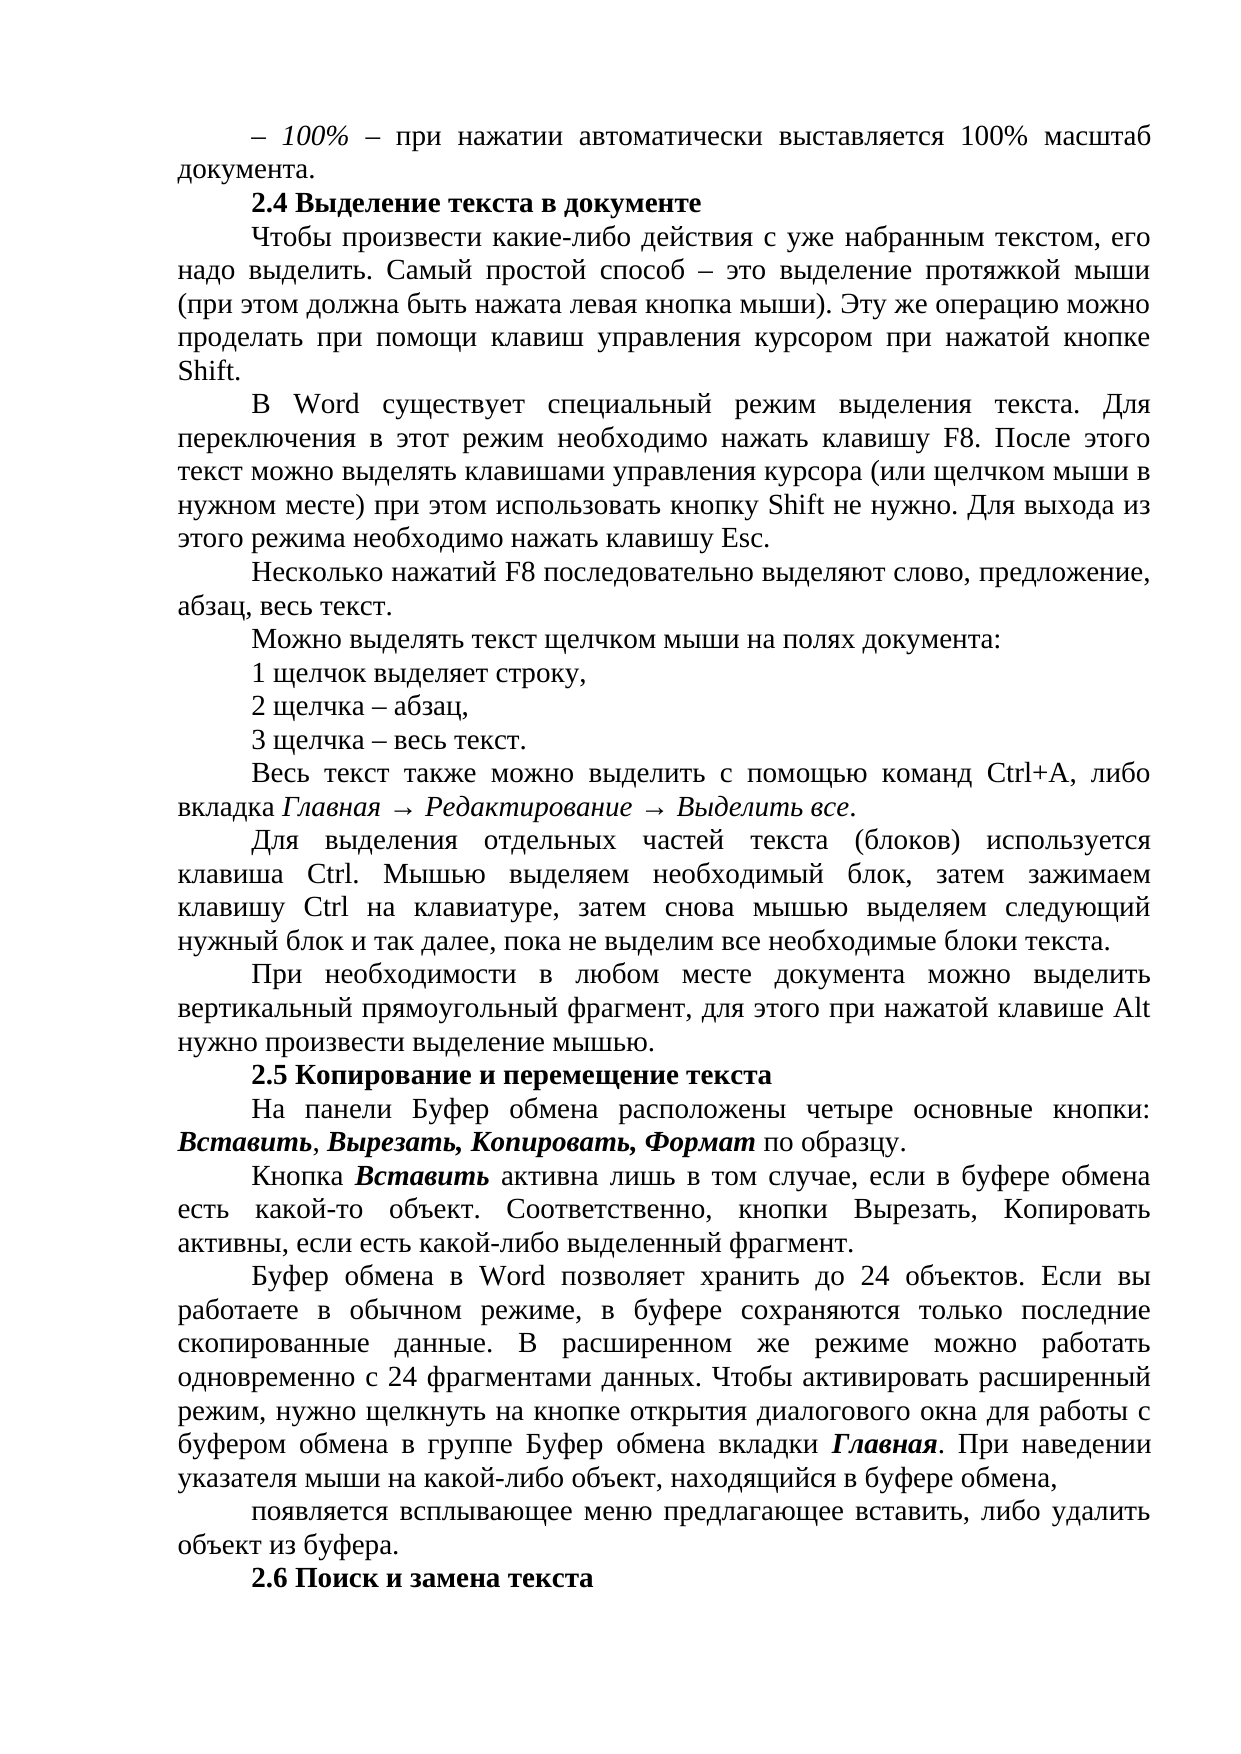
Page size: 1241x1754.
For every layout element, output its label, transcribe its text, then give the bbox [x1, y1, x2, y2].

text Чтобы произвести какие-либо действия с уже набранным текстом, его надо выделить. Самый простой способ – это выделение протяжкой мыши (при этом должна быть нажата левая кнопка мыши). Эту же операцию можно проделать при помощи клавиш управления курсором при нажатой кнопке Shift. [177, 219, 1152, 386]
text 3 щелчка – весь текст. [177, 722, 1152, 755]
text 2.4 Выделение текста в документе [177, 185, 1152, 219]
text Можно выделять текст щелчком мыши на полях документа: [177, 621, 1152, 655]
text Кнопка Вставить активна лишь в том случае, если в буфере обмена есть какой-то объект. Соответственно, кнопки Вырезать, Копировать активны, если есть какой-либо выделенный фрагмент. [177, 1158, 1152, 1258]
text На панели Буфер обмена расположены четыре основные кнопки: Вставить, Вырезать, Копировать, Формат по образцу. [177, 1091, 1152, 1158]
text При необходимости в любом месте документа можно выделить вертикальный прямоугольный фрагмент, для этого при нажатой клавише Alt нужно произвести выделение мышью. [177, 957, 1152, 1057]
text появляется всплывающее меню предлагающее вставить, либо удалить объект из буфера. [177, 1493, 1152, 1560]
text Несколько нажатий F8 последовательно выделяют слово, предложение, абзац, весь текст. [177, 554, 1152, 621]
text Буфер обмена в Word позволяет хранить до 24 объектов. Если вы работаете в обычном режиме, в буфере сохраняются только последние скопированные данные. В расширенном же режиме можно работать одновременно с 24 фрагментами данных. Чтобы активировать расширенный режим, нужно щелкнуть на кнопке открытия диалогового окна для работы с буфером обмена в группе Буфер обмена вкладки Главная. При наведении указателя мыши на какой-либо объект, находящийся в буфере обмена, [177, 1258, 1152, 1493]
text В Word существует специальный режим выделения текста. Для переключения в этот режим необходимо нажать клавишу F8. После этого текст можно выделять клавишами управления курсора (или щелчком мыши в нужном месте) при этом использовать кнопку Shift не нужно. Для выхода из этого режима необходимо нажать клавишу Esc. [177, 386, 1152, 554]
text 1 щелчок выделяет строку, [177, 655, 1152, 688]
text – 100% – при нажатии автоматически выставляется 100% масштаб документа. [177, 118, 1152, 185]
text Весь текст также можно выделить с помощью команд Ctrl+A, либо вкладка Главная → Редактирование → Выделить все. [177, 755, 1152, 822]
text 2.5 Копирование и перемещение текста [177, 1057, 1152, 1091]
text 2 щелчка – абзац, [177, 688, 1152, 722]
text Для выделения отдельных частей текста (блоков) используется клавиша Ctrl. Мышью выделяем необходимый блок, затем зажимаем клавишу Ctrl на клавиатуре, затем снова мышью выделяем следующий нужный блок и так далее, пока не выделим все необходимые блоки текста. [177, 822, 1152, 957]
text 2.6 Поиск и замена текста [177, 1560, 1152, 1594]
